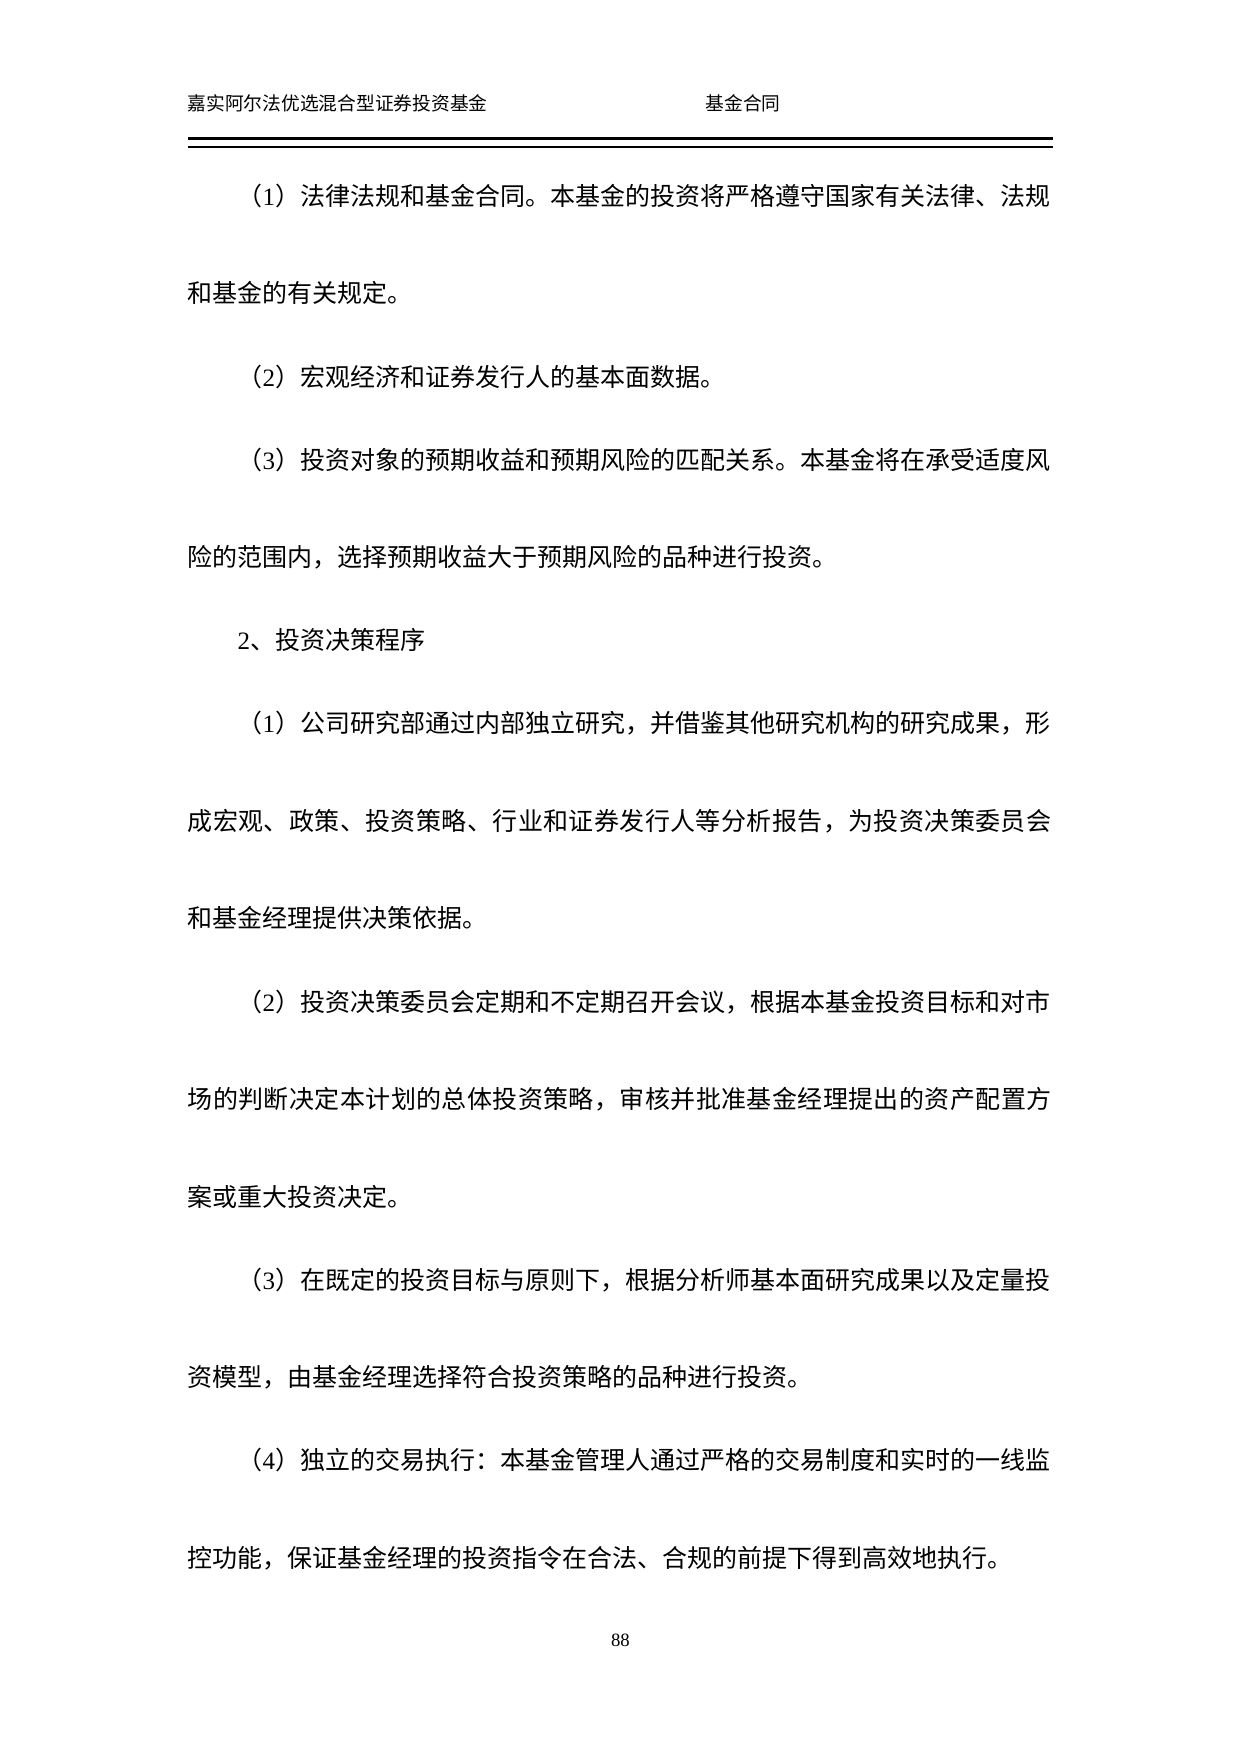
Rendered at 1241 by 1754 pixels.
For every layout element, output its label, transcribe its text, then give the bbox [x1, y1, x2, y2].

text （3）投资对象的预期收益和预期风险的匹配关系。本基金将在承受适度风险的范围内，选择预期收益大于预期风险的品种进行投资。 [187, 426, 1053, 588]
text （1）法律法规和基金合同。本基金的投资将严格遵守国家有关法律、法规和基金的有关规定。 [187, 162, 1053, 324]
text （4）独立的交易执行：本基金管理人通过严格的交易制度和实时的一线监控功能，保证基金经理的投资指令在合法、合规的前提下得到高效地执行。 [187, 1426, 1053, 1589]
text 2、投资决策程序 [187, 606, 1053, 671]
text （3）在既定的投资目标与原则下，根据分析师基本面研究成果以及定量投资模型，由基金经理选择符合投资策略的品种进行投资。 [187, 1246, 1053, 1408]
text （1）公司研究部通过内部独立研究，并借鉴其他研究机构的研究成果，形成宏观、政策、投资策略、行业和证券发行人等分析报告，为投资决策委员会和基金经理提供决策依据。 [187, 689, 1053, 949]
text （2）宏观经济和证券发行人的基本面数据。 [187, 343, 1053, 408]
text （2）投资决策委员会定期和不定期召开会议，根据本基金投资目标和对市场的判断决定本计划的总体投资策略，审核并批准基金经理提出的资产配置方案或重大投资决定。 [187, 968, 1053, 1228]
